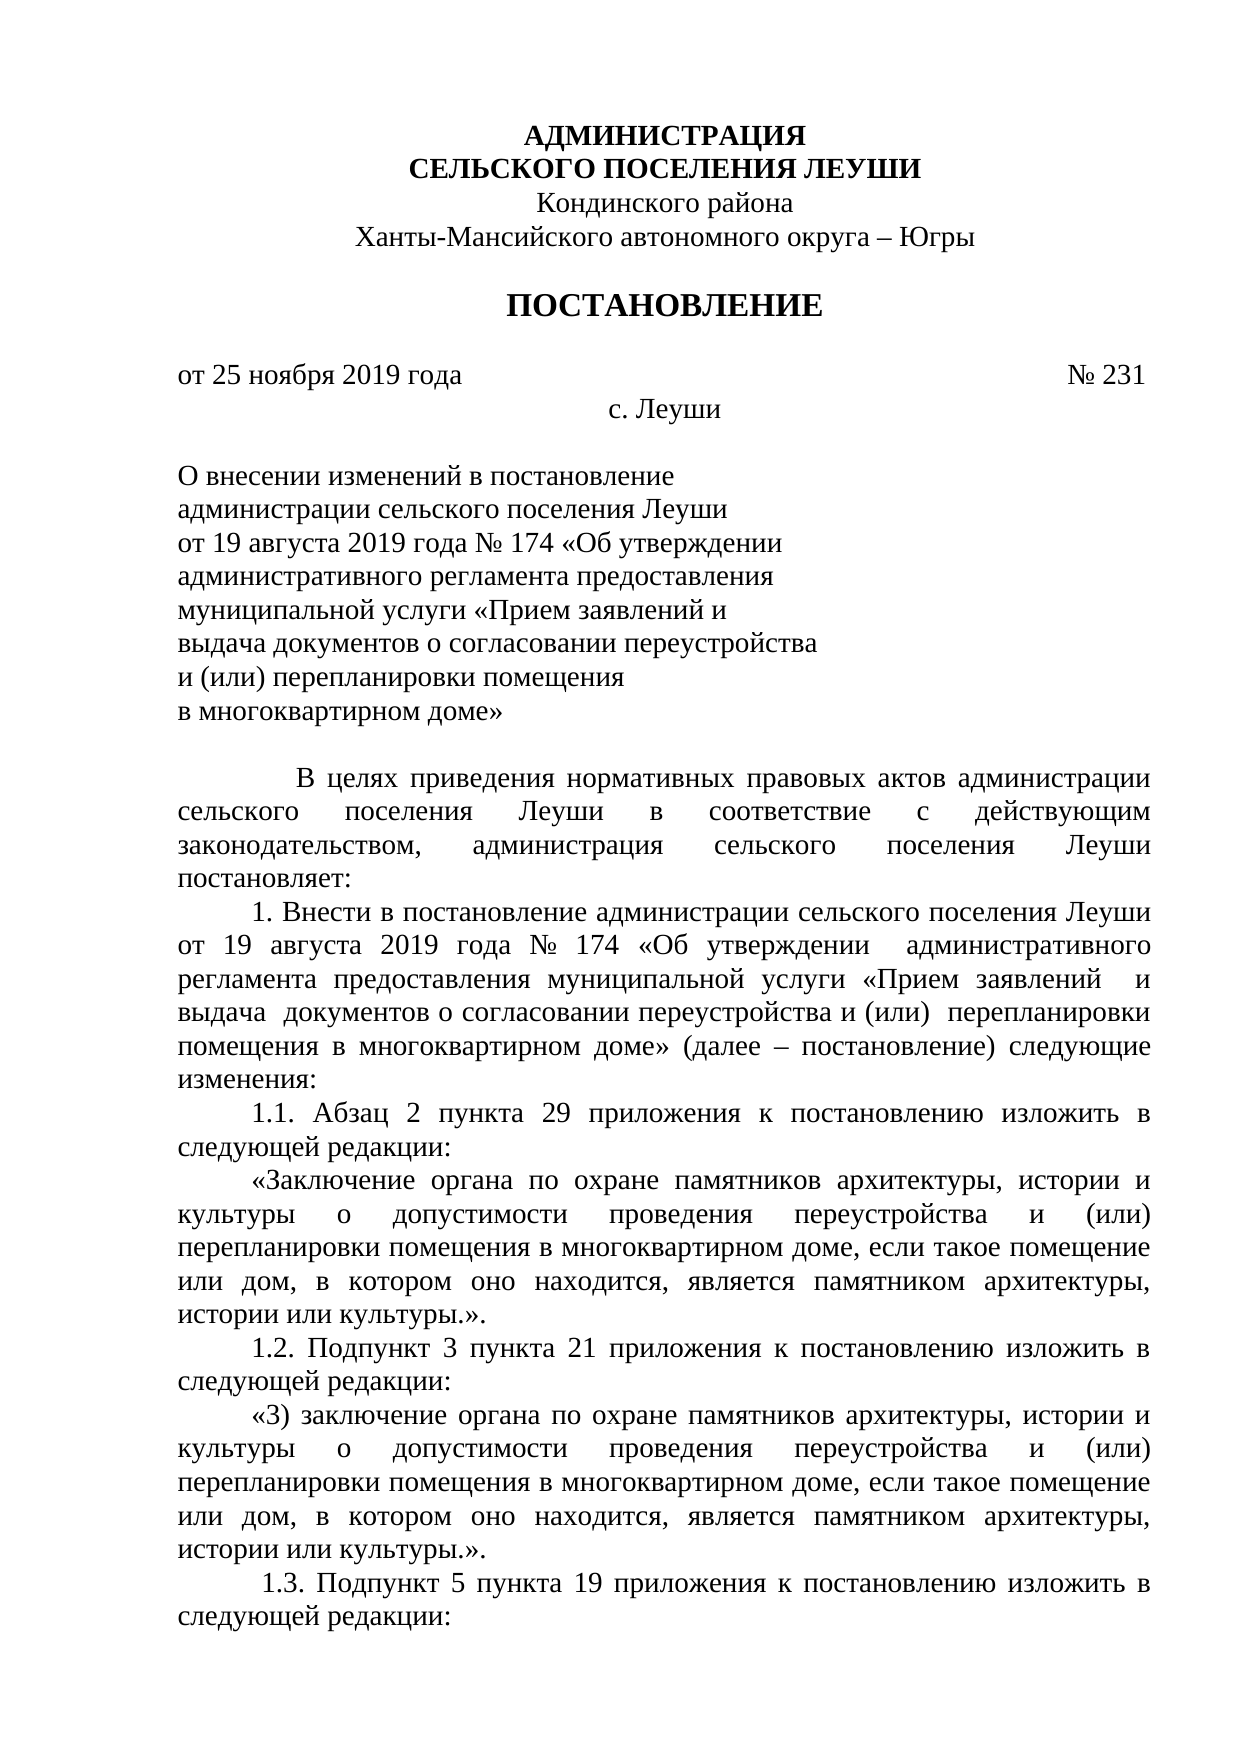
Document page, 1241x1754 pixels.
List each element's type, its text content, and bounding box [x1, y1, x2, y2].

text 1.2. Подпункт 3 пункта 21 приложения к постановлению изложить в следующей редакции: [177, 1330, 1152, 1397]
text Ханты-Мансийского автономного округа – Югры [177, 219, 1152, 252]
text 1. Внести в постановление администрации сельского поселения Леуши от 19 августа 2019 года № 174 «Об утверждении административного регламента предоставления муниципальной услуги «Прием заявлений и выдача документов о согласовании переустройства и (или) перепланировки помещения в многоквартирном доме» (далее – постановление) следующие изменения: [177, 894, 1152, 1095]
text в многоквартирном доме» [177, 693, 1152, 726]
text муниципальной услуги «Прием заявлений и [177, 592, 1152, 626]
text выдача документов о согласовании переустройства [177, 626, 1152, 659]
text 1.1. Абзац 2 пункта 29 приложения к постановлению изложить в следующей редакции: [177, 1095, 1152, 1162]
text ПОСТАНОВЛЕНИЕ [177, 286, 1152, 324]
text от 25 ноября 2019 года № 231 [177, 357, 1152, 391]
text АДМИНИСТРАЦИЯ [177, 118, 1152, 152]
text от 19 августа 2019 года № 174 «Об утверждении [177, 525, 1152, 558]
text администрации сельского поселения Леуши [177, 491, 1152, 525]
text и (или) перепланировки помещения [177, 659, 1152, 693]
text В целях приведения нормативных правовых актов администрации сельского поселения Леуши в соответствие с действующим законодательством, администрация сельского поселения Леуши постановляет: [177, 760, 1152, 894]
text 1.3. Подпункт 5 пункта 19 приложения к постановлению изложить в следующей редакции: [177, 1565, 1152, 1632]
text «3) заключение органа по охране памятников архитектуры, истории и культуры о допустимости проведения переустройства и (или) перепланировки помещения в многоквартирном доме, если такое помещение или дом, в котором оно находится, является памятником архитектуры, истории или культуры.». [177, 1397, 1152, 1565]
text административного регламента предоставления [177, 558, 1152, 592]
text «Заключение органа по охране памятников архитектуры, истории и культуры о допустимости проведения переустройства и (или) перепланировки помещения в многоквартирном доме, если такое помещение или дом, в котором оно находится, является памятником архитектуры, истории или культуры.». [177, 1162, 1152, 1330]
text с. Леуши [177, 391, 1152, 424]
text Кондинского района [177, 185, 1152, 219]
text СЕЛЬСКОГО ПОСЕЛЕНИЯ ЛЕУШИ [177, 152, 1152, 185]
text О внесении изменений в постановление [177, 458, 1152, 491]
